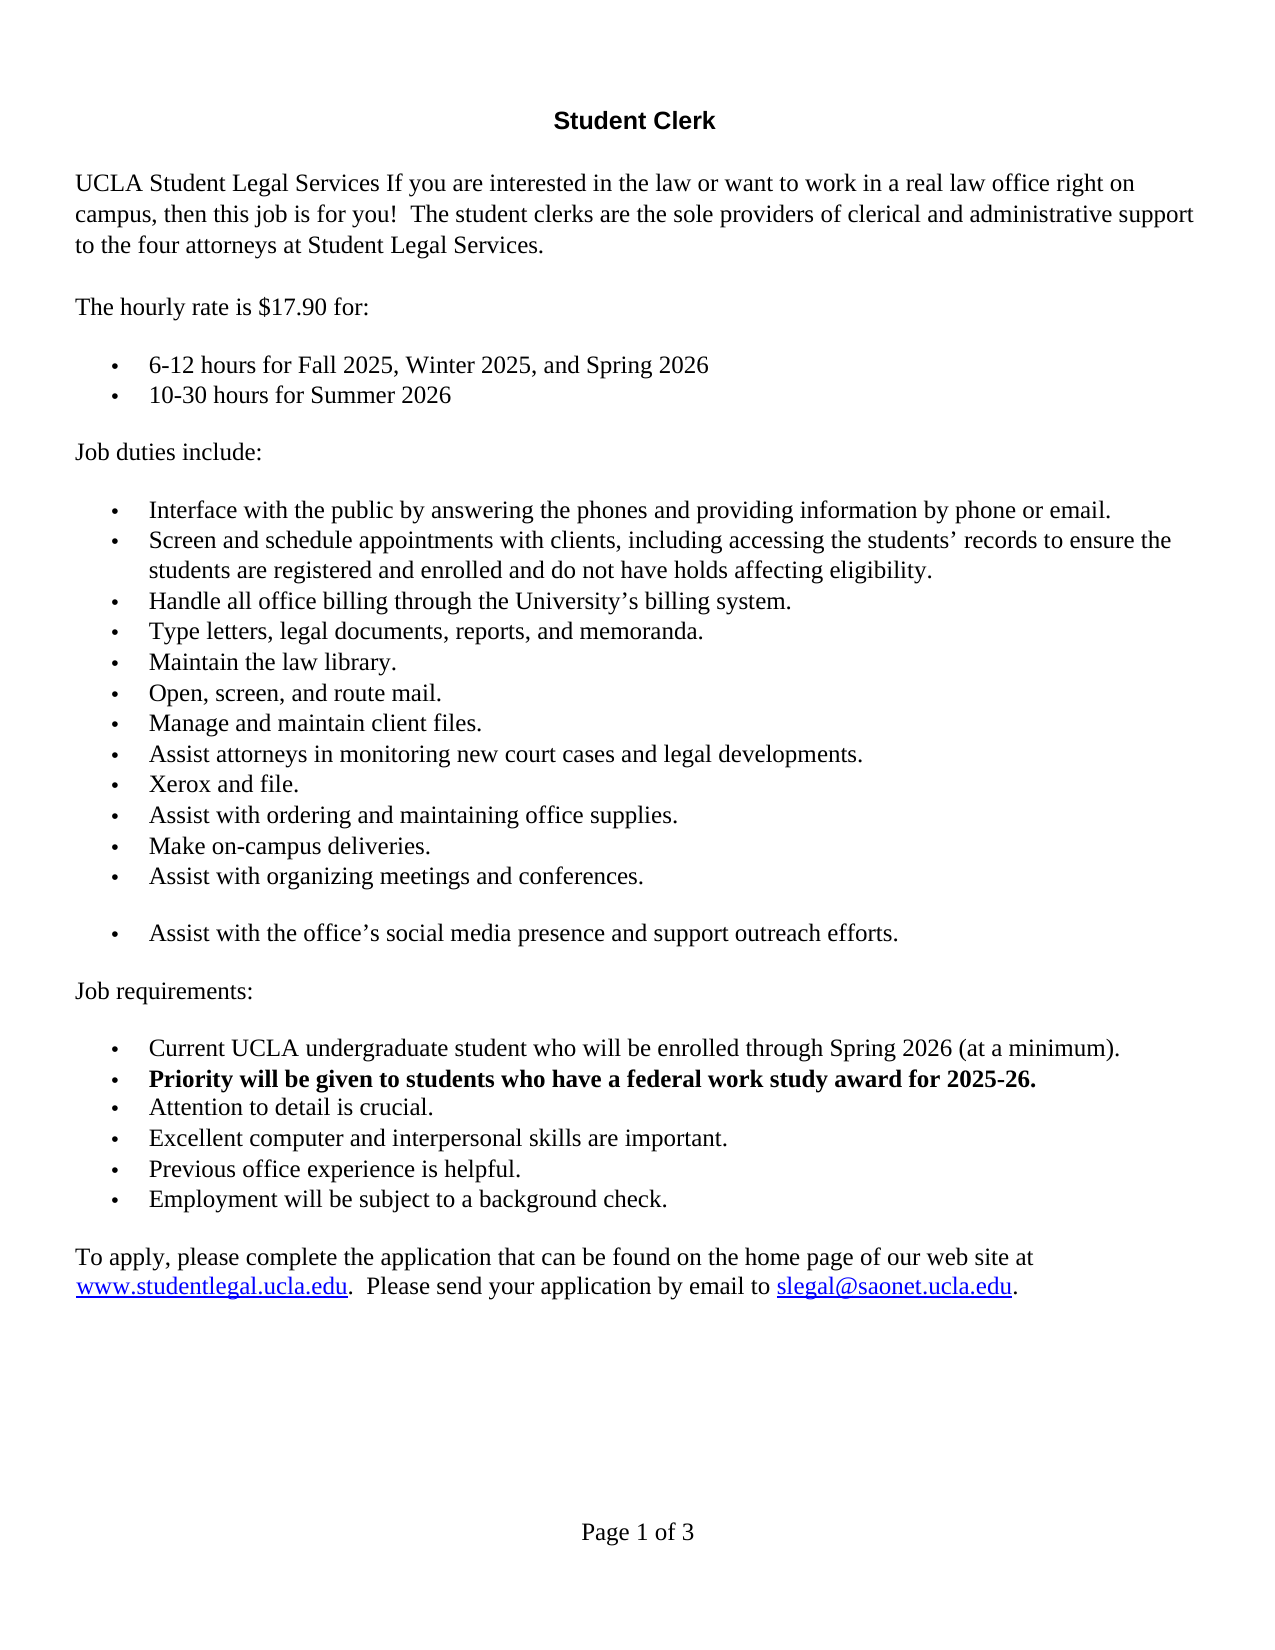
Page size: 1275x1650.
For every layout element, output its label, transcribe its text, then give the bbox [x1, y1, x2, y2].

list Previous office experience is helpful. [111, 1154, 1200, 1182]
list Maintain the law library. [111, 647, 1200, 676]
text To apply, please complete the application that can be found on the home page of our web site at www.studentlegal.ucla.edu. Please send your application by email to slegal@saonet.ucla.edu. [75, 1242, 1200, 1300]
list Open, screen, and route mail. [111, 678, 1200, 706]
list Assist with ordering and maintaining office supplies. [111, 800, 1200, 829]
list Current UCLA undergraduate student who will be enrolled through Spring 2026 (at a minimum). [111, 1033, 1200, 1062]
list Manage and maintain client files. [111, 708, 1200, 737]
list Screen and schedule appointments with clients, including accessing the students’ records to ensure the students are registered and enrolled and do not have holds affecting eligibility. [111, 526, 1200, 584]
list Interface with the public by answering the phones and providing information by phone or email. [111, 495, 1200, 524]
list Type letters, legal documents, reports, and memoranda. [111, 616, 1200, 645]
text Job requirements: [75, 976, 1200, 1004]
text The hourly rate is $17.90 for: [75, 292, 1200, 321]
list Xerox and file. [111, 769, 1200, 798]
list Assist with organizing meetings and conferences. [111, 861, 1200, 890]
text Student Clerk [75, 106, 1194, 135]
list 6-12 hours for Fall 2025, Winter 2025, and Spring 2026 [111, 350, 1200, 378]
list Excellent computer and interpersonal skills are important. [111, 1123, 1200, 1152]
list Employment will be subject to a background check. [111, 1184, 1200, 1213]
text Job duties include: [75, 437, 1200, 466]
list Assist attorneys in monitoring new court cases and legal developments. [111, 739, 1200, 768]
text UCLA Student Legal Services If you are interested in the law or want to work in a real law office right on campus, then this job is for you! The student clerks are the sole providers of clerical and administrative support to the four attorneys at Student Legal Services. [75, 168, 1200, 259]
list Make on-campus deliveries. [111, 831, 1200, 859]
list Priority will be given to students who have a federal work study award for 2025-26. [111, 1064, 1200, 1092]
list Assist with the office’s social media presence and support outreach efforts. [111, 918, 1200, 947]
list Attention to detail is crucial. [111, 1092, 1200, 1121]
list Handle all office billing through the University’s billing system. [111, 586, 1200, 614]
list 10-30 hours for Summer 2026 [111, 380, 1200, 409]
